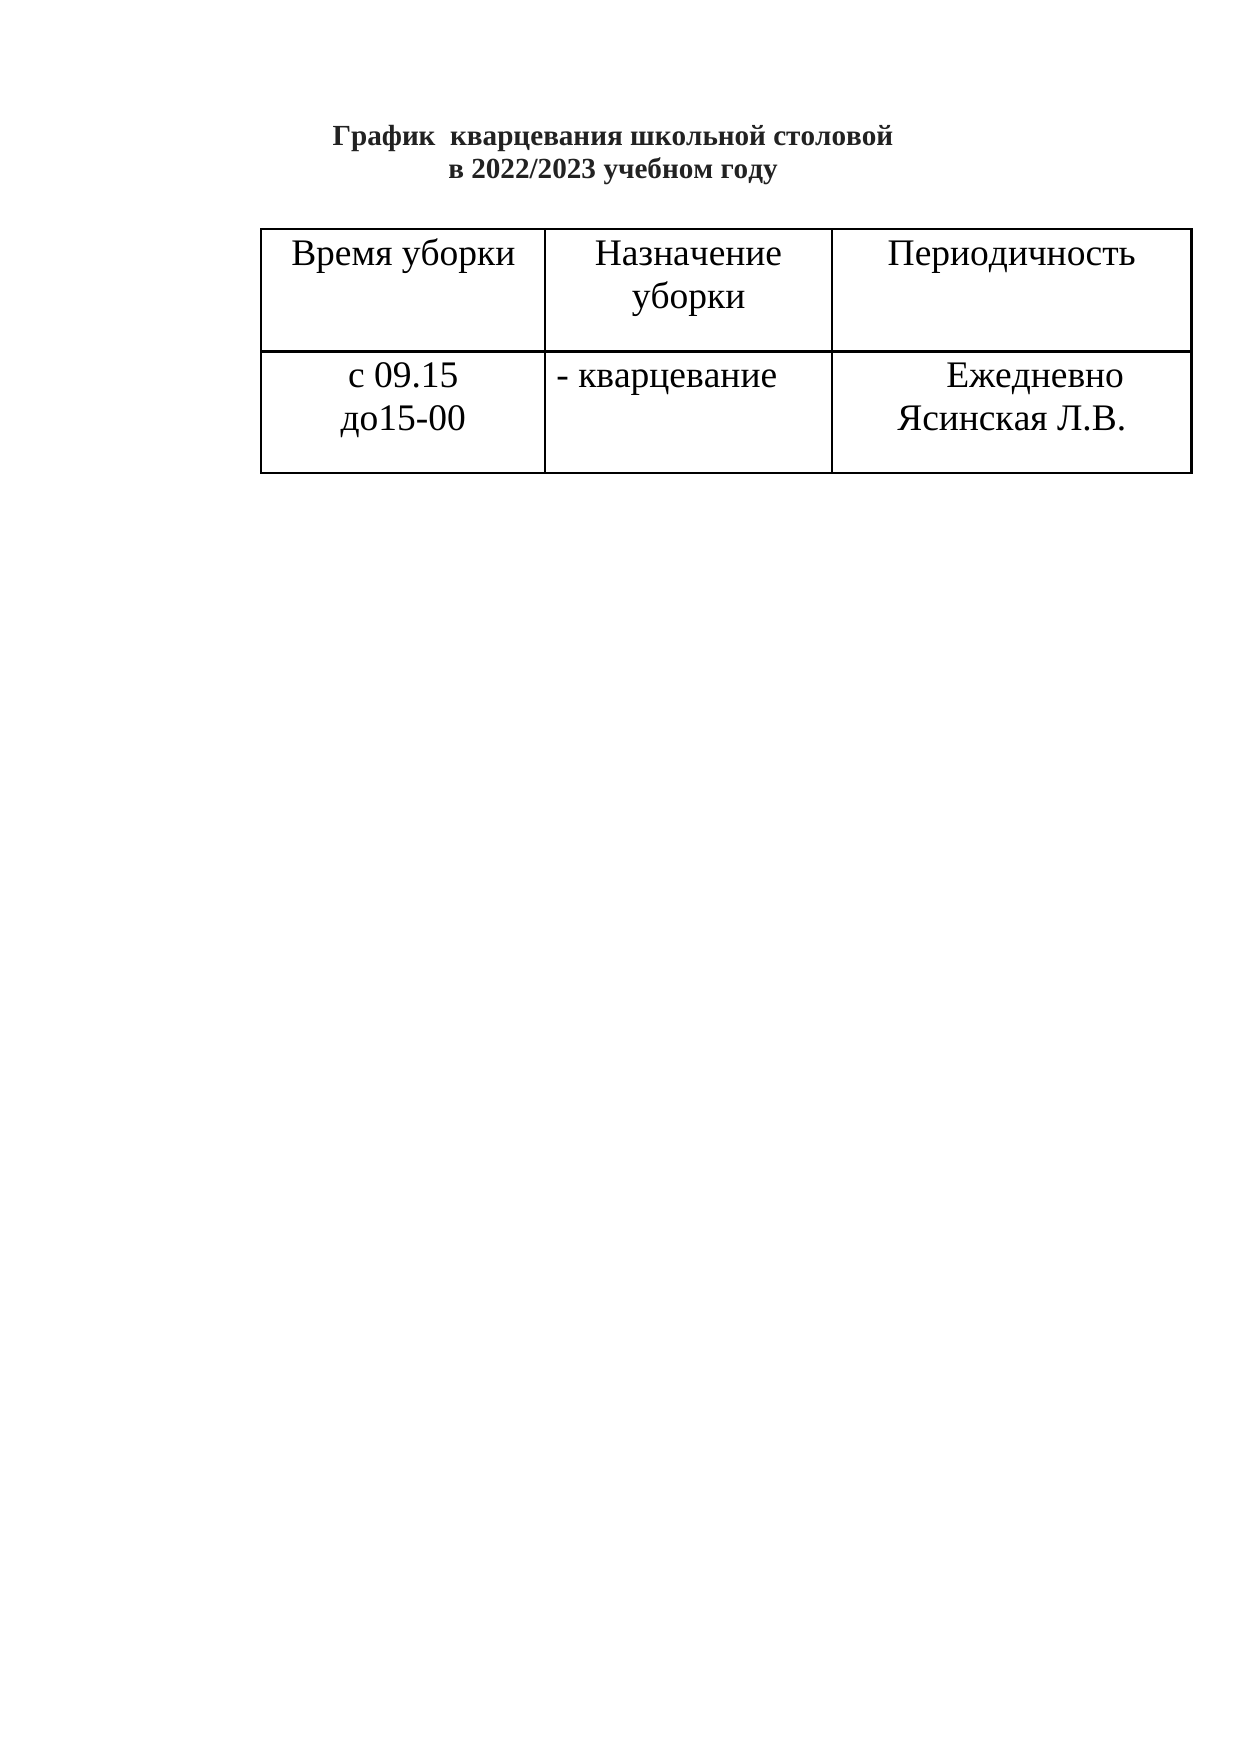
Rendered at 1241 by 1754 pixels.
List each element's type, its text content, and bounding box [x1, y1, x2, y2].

table_cell Ежедневно Ясинская Л.В. [833, 353, 1190, 472]
text График кварцевания школьной столовой [177, 118, 1048, 152]
table_header Периодичность [833, 230, 1190, 350]
table_cell с 09.15 до15-00 [262, 353, 544, 472]
table_cell - кварцевание [546, 353, 831, 472]
text в 2022/2023 учебном году [177, 152, 1048, 185]
table_header Назначение уборки [546, 230, 831, 350]
table_header Время уборки [262, 230, 544, 350]
